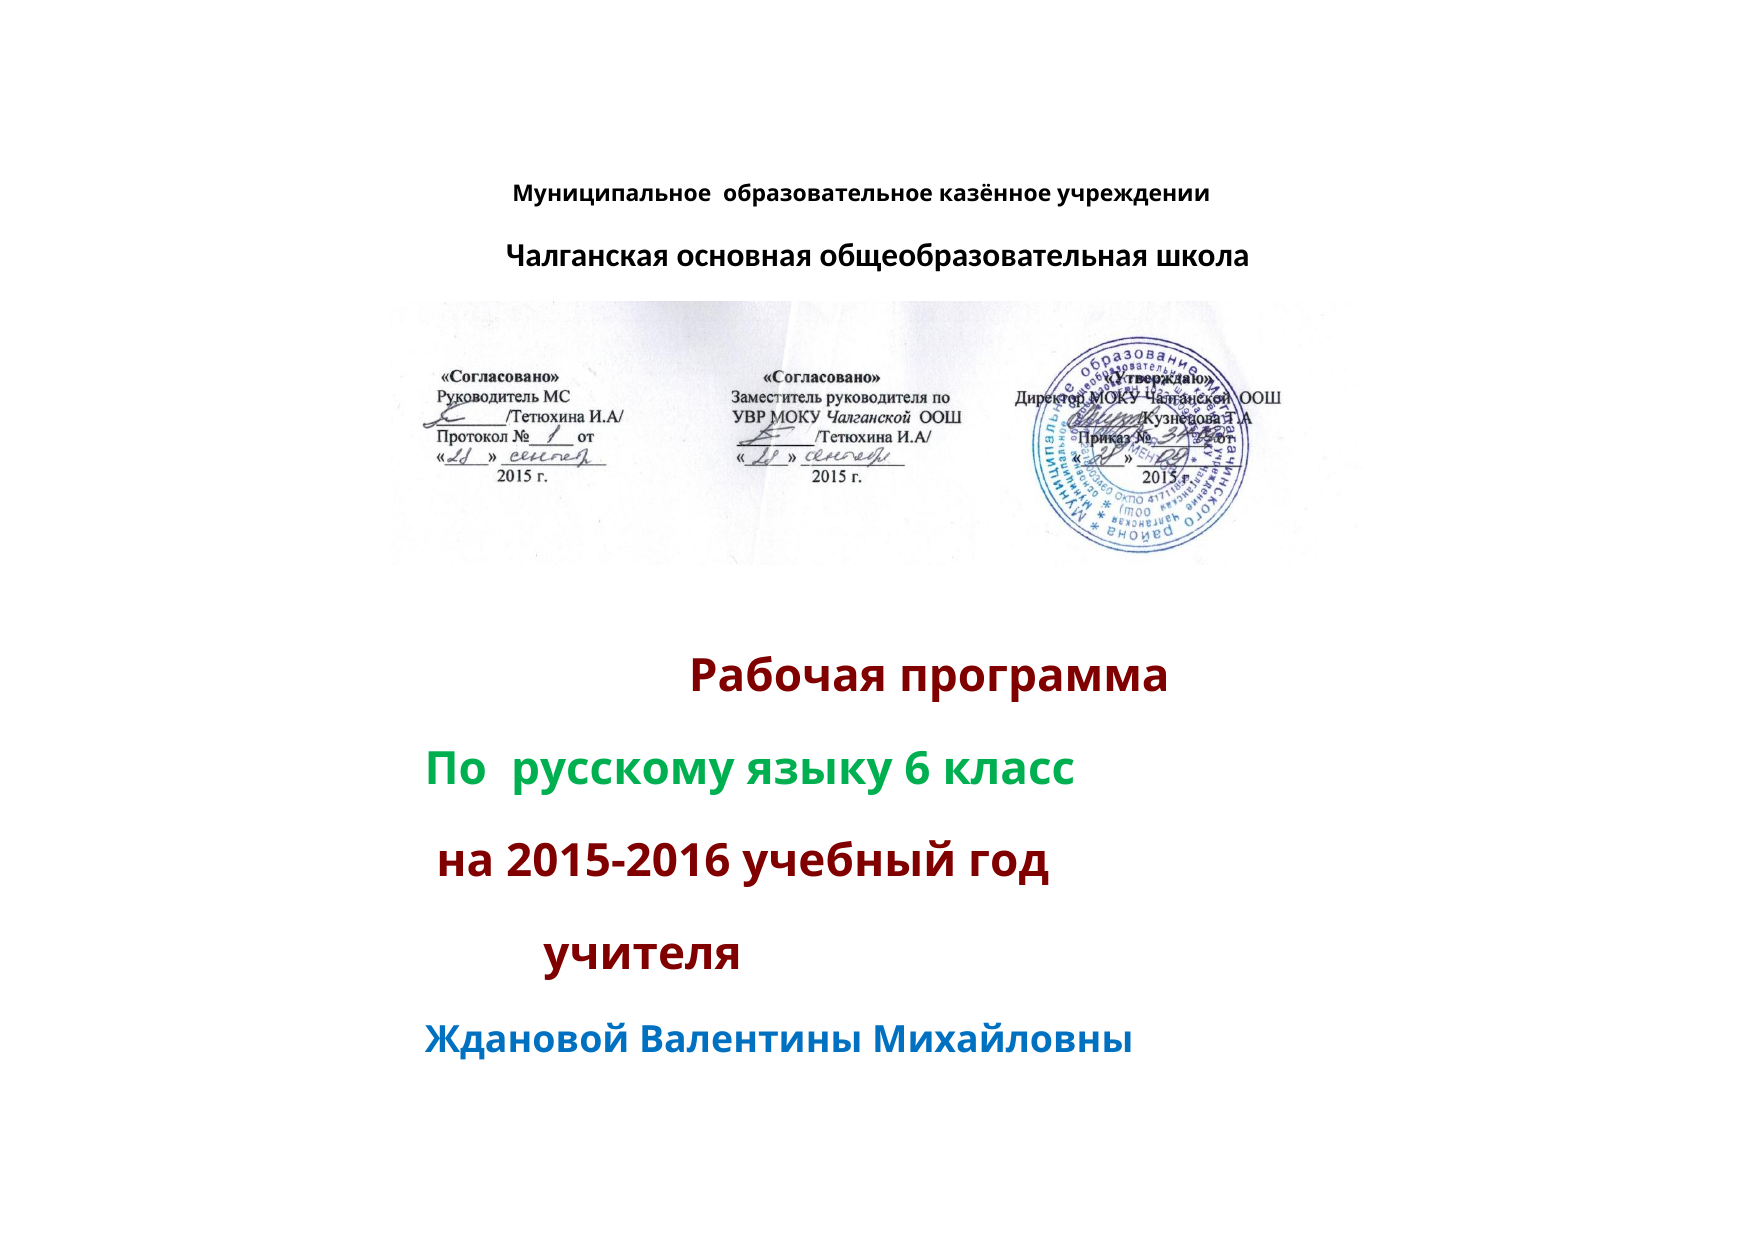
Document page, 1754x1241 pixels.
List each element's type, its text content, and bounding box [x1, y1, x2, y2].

text Ждановой Валентины Михайловны [118, 1013, 1636, 1064]
text Чалганская основная общеобразовательная школа [118, 234, 1636, 275]
text По русскому языку 6 класс [118, 735, 1636, 798]
text Муниципальное образовательное казённое учреждении [118, 177, 1636, 208]
text учителя [118, 920, 1636, 983]
picture [389, 301, 1365, 565]
text на 2015-2016 учебный год [118, 828, 1636, 890]
text Рабочая программа [118, 643, 1636, 705]
